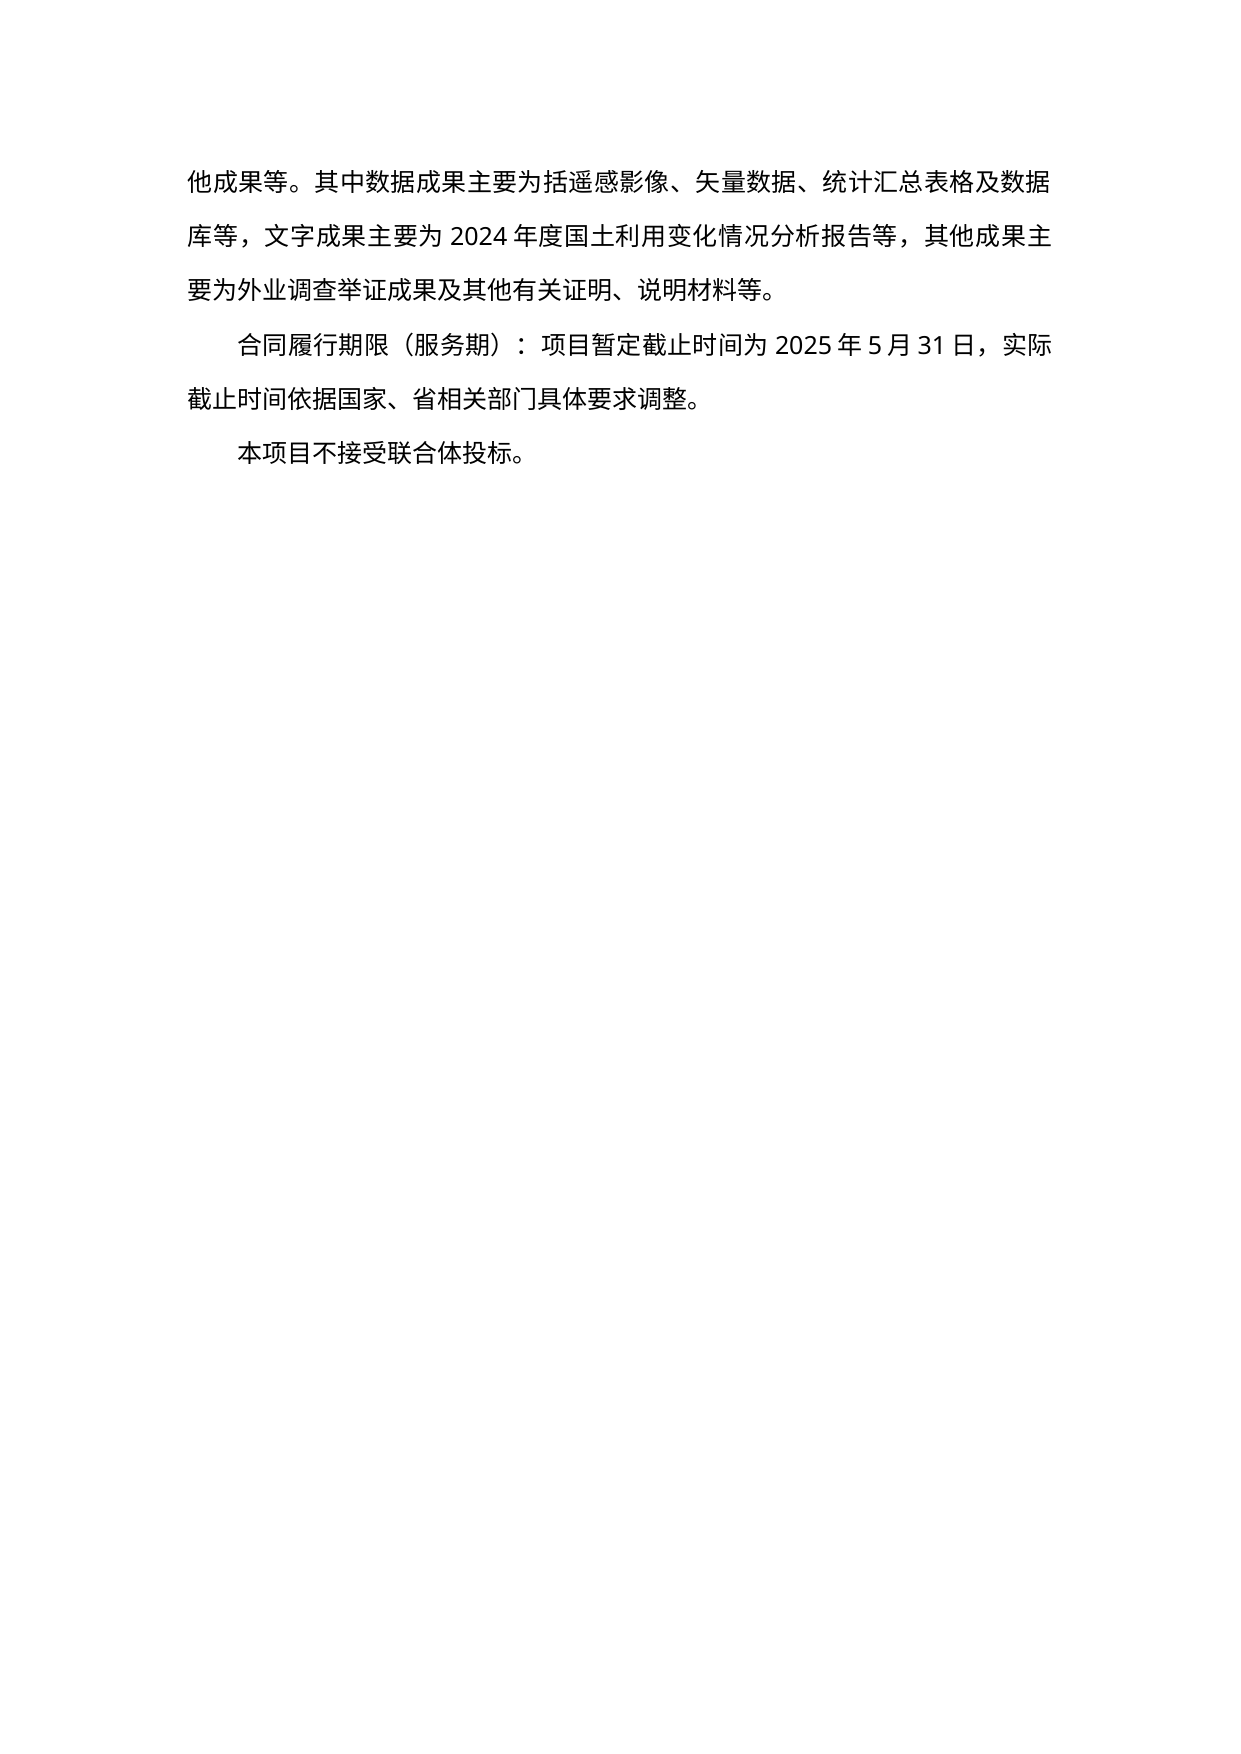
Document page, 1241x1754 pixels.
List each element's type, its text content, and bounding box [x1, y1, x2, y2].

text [187, 162, 1053, 307]
text 合同履行期限（服务期）：项目暂定截止时间为2025年5月31日，实际截止时间依据国家、省相关部门具体要求调整。 [187, 325, 1053, 416]
text 本项目不接受联合体投标。 [187, 434, 1053, 470]
